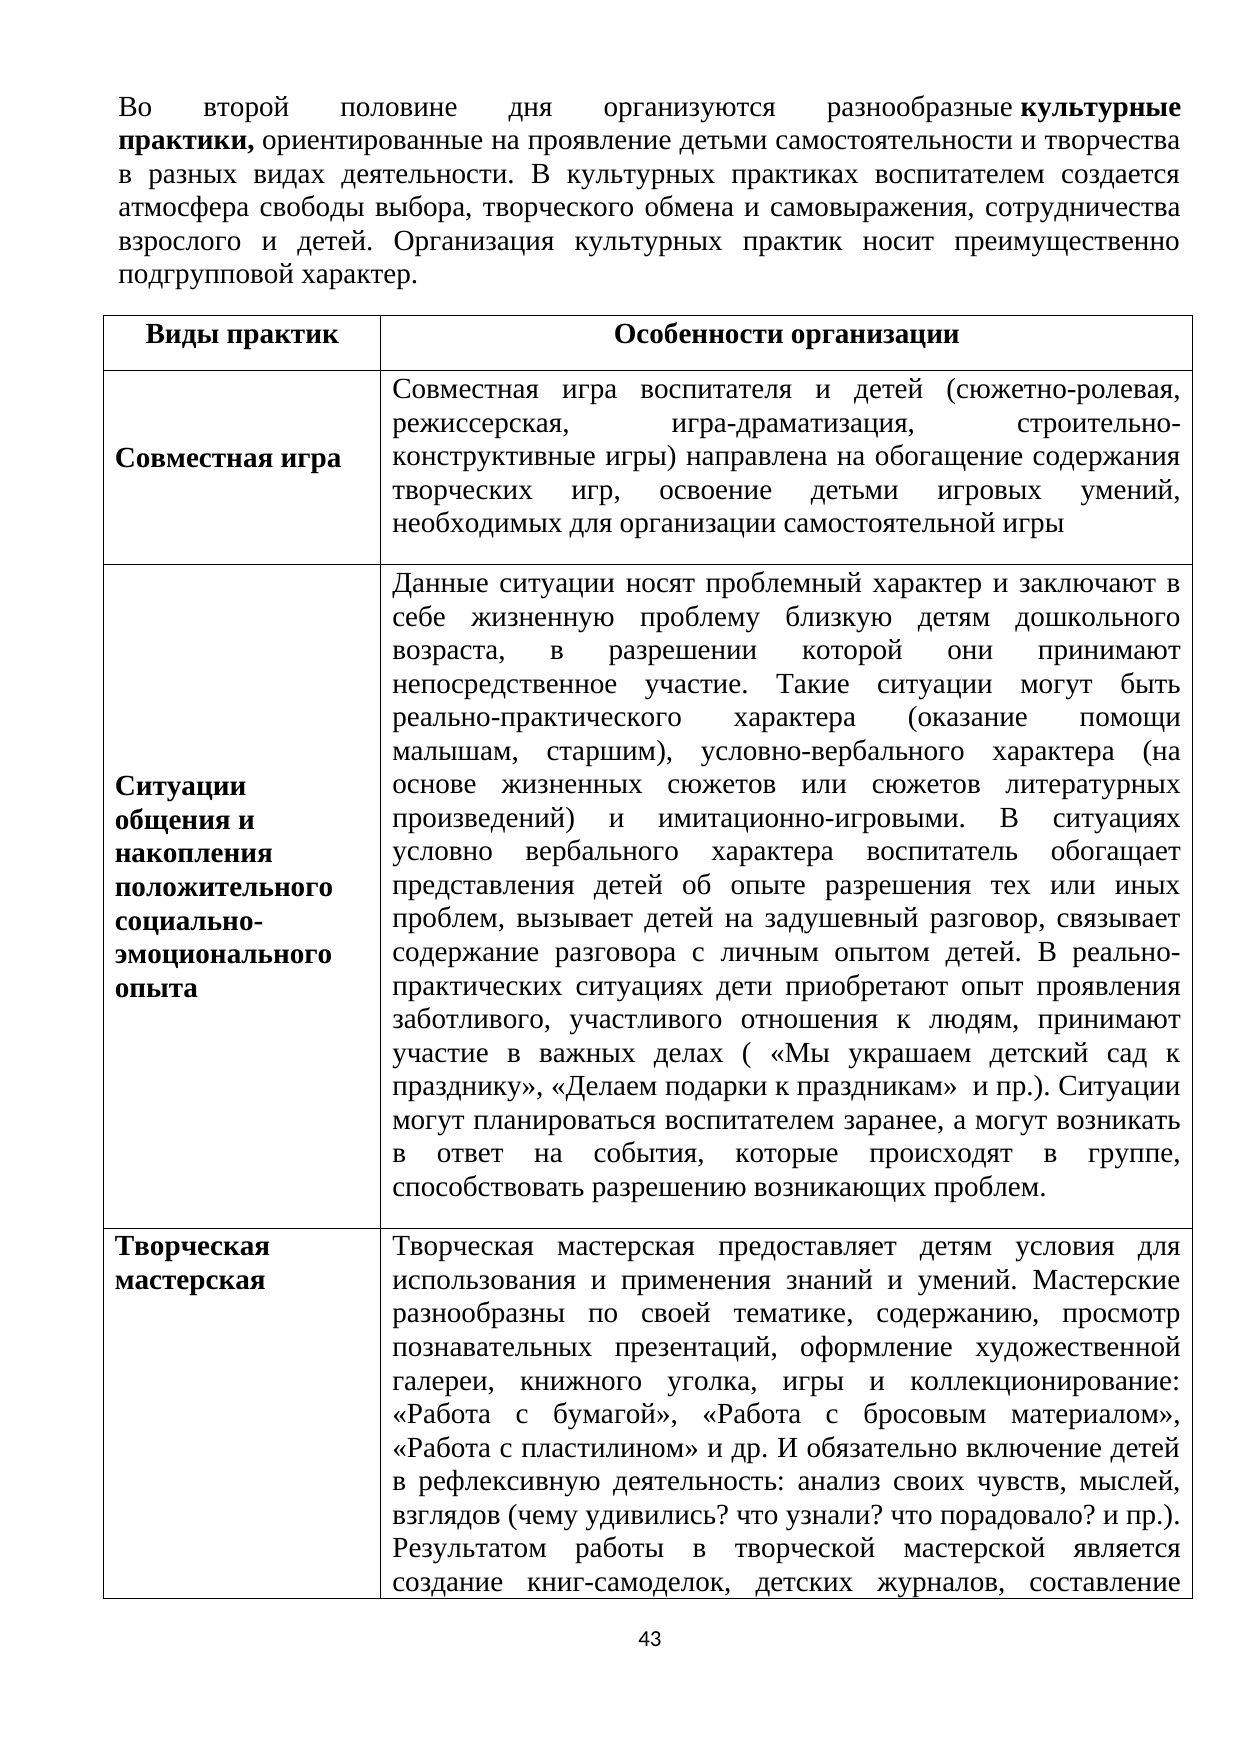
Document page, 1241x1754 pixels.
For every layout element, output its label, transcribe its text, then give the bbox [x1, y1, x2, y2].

table_header Виды практик [104, 316, 380, 370]
table_cell Совместная игра воспитателя и детей (сюжетно-ролевая, режиссерская, игра-драматизация, строительно-конструктивные игры) направлена на обогащение содержания творческих игр, освоение детьми игровых умений, необходимых для организации самостоятельной игры [381, 371, 1192, 564]
table_cell Данные ситуации носят проблемный характер и заключают в себе жизненную проблему близкую детям дошкольного возраста, в разрешении которой они принимают непосредственное участие. Такие ситуации могут быть реально-практического характера (оказание помощи малышам, старшим), условно-вербального характера (на основе жизненных сюжетов или сюжетов литературных произведений) и имитационно-игровыми. В ситуациях условно вербального характера воспитатель обогащает представления детей об опыте разрешения тех или иных проблем, вызывает детей на задушевный разговор, связывает содержание разговора с личным опытом детей. В реально-практических ситуациях дети приобретают опыт проявления заботливого, участливого отношения к людям, принимают участие в важных делах ( «Мы украшаем детский сад к празднику», «Делаем подарки к праздникам» и пр.). Ситуации могут планироваться воспитателем заранее, а могут возникать в ответ на события, которые происходят в группе, способствовать разрешению возникающих проблем. [381, 565, 1192, 1227]
text Во второй половине дня организуются разнообразные культурные практики, ориентированные на проявление детьми самостоятельности и творчества в разных видах деятельности. В культурных практиках воспитателем создается атмосфера свободы выбора, творческого обмена и самовыражения, сотрудничества взрослого и детей. Организация культурных практик носит преимущественно подгрупповой характер. [118, 89, 1181, 290]
table_cell Совместная игра [104, 371, 380, 564]
table_header Особенности организации [381, 316, 1192, 370]
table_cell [381, 1229, 1192, 1597]
table_cell Ситуации общения и накопления положительного социально-эмоционального опыта [104, 565, 380, 1227]
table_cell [104, 1229, 380, 1597]
